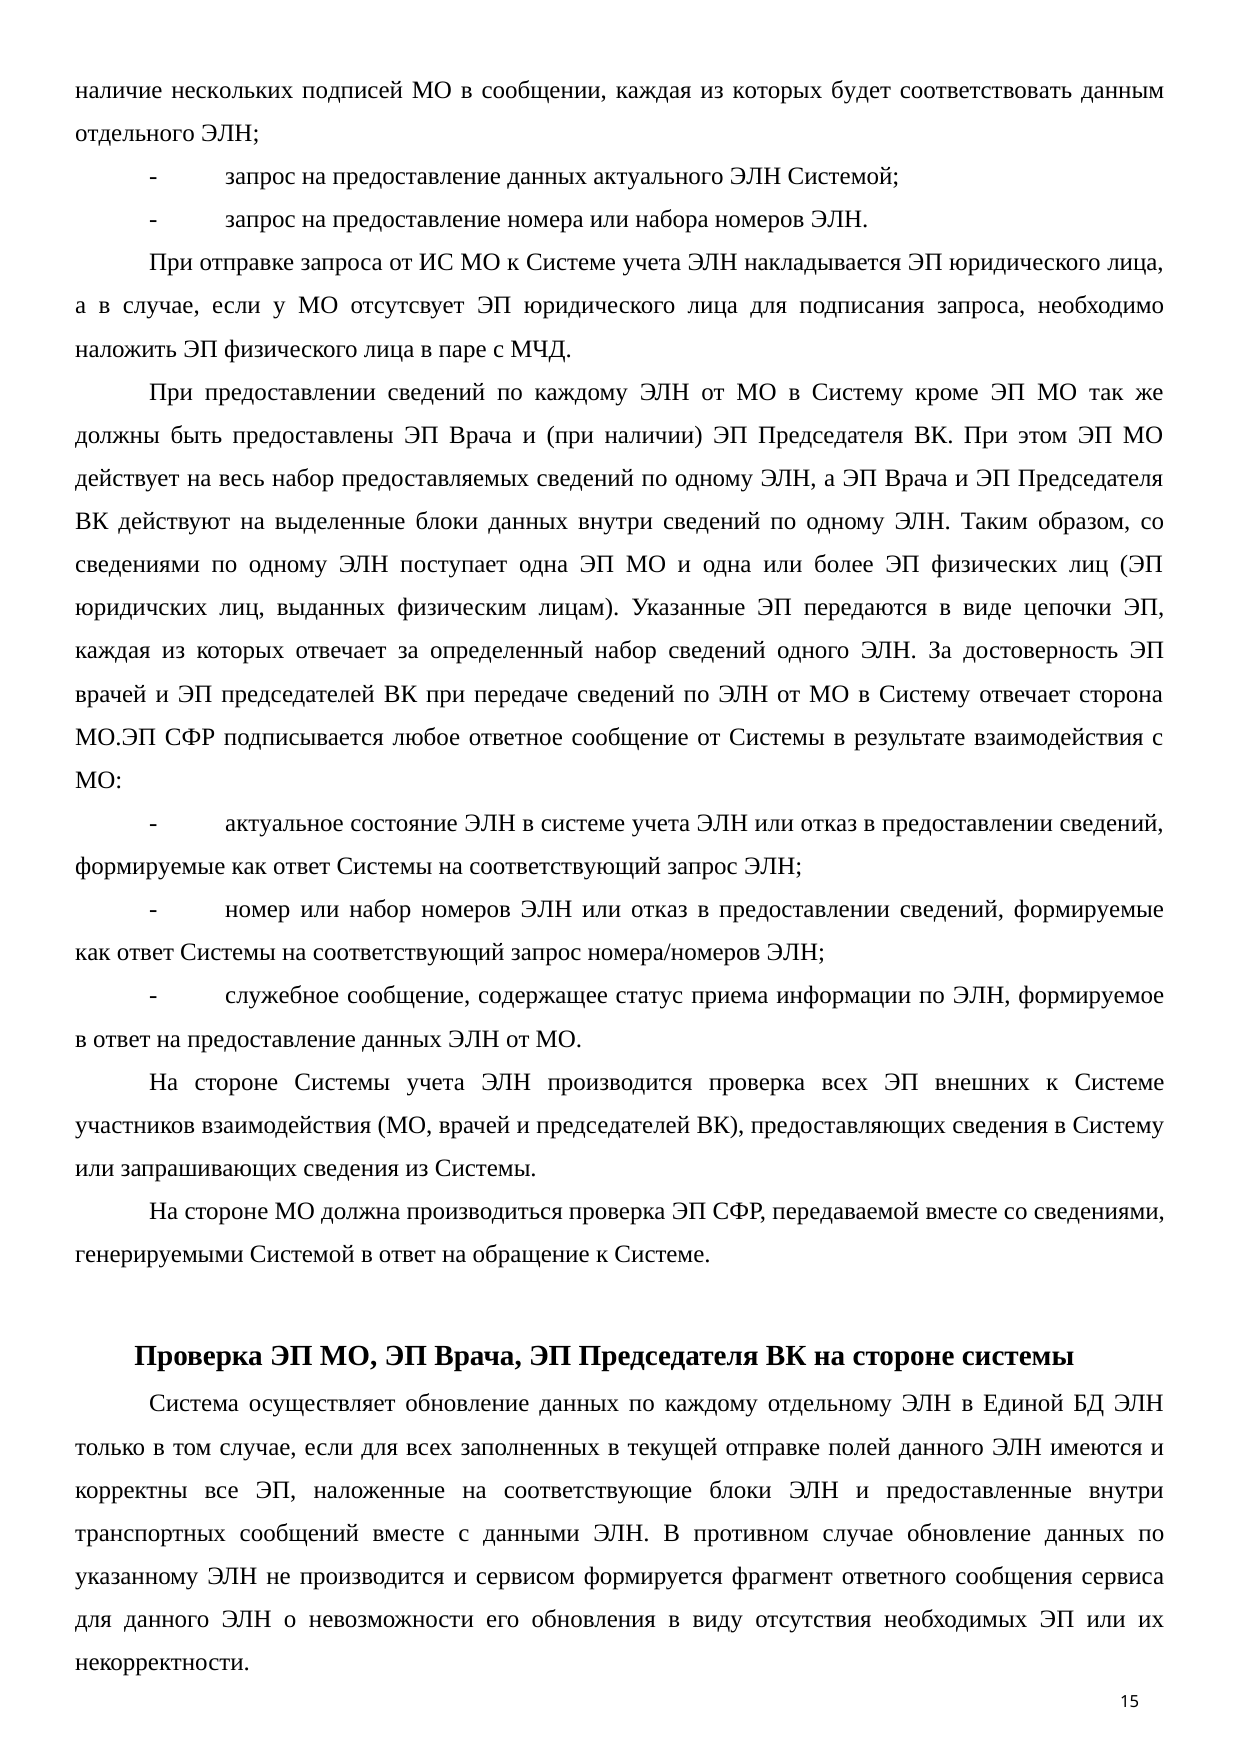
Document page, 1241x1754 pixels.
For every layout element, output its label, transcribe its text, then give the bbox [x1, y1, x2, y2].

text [75, 75, 1165, 147]
text При отправке запроса от ИС МО к Системе учета ЭЛН накладывается ЭП юридического лица, а в случае, если у МО отсутсвует ЭП юридического лица для подписания запроса, необходимо наложить ЭП физического лица в паре с МЧД. [75, 247, 1165, 362]
text На стороне Системы учета ЭЛН производится проверка всех ЭП внешних к Системе участников взаимодействия (МО, врачей и председателей ВК), предоставляющих сведения в Систему или запрашивающих сведения из Системы. [75, 1067, 1165, 1182]
text Проверка ЭП МО, ЭП Врача, ЭП Председателя ВК на стороне системы [75, 1338, 1165, 1372]
text - номер или набор номеров ЭЛН или отказ в предоставлении сведений, формируемые как ответ Системы на соответствующий запрос номера/номеров ЭЛН; [75, 894, 1165, 966]
text При предоставлении сведений по каждому ЭЛН от МО в Систему кроме ЭП МО так же должны быть предоставлены ЭП Врача и (при наличии) ЭП Председателя ВК. При этом ЭП МО действует на весь набор предоставляемых сведений по одному ЭЛН, а ЭП Врача и ЭП Председателя ВК действуют на выделенные блоки данных внутри сведений по одному ЭЛН. Таким образом, со сведениями по одному ЭЛН поступает одна ЭП МО и одна или более ЭП физических лиц (ЭП юридичских лиц, выданных физическим лицам). Указанные ЭП передаются в виде цепочки ЭП, каждая из которых отвечает за определенный набор сведений одного ЭЛН. За достоверность ЭП врачей и ЭП председателей ВК при передаче сведений по ЭЛН от МО в Систему отвечает сторона МО.ЭП СФР подписывается любое ответное сообщение от Системы в результате взаимодействия с МО: [75, 377, 1165, 794]
text На стороне МО должна производиться проверка ЭП СФР, передаваемой вместе со сведениями, генерируемыми Системой в ответ на обращение к Системе. [75, 1196, 1165, 1268]
text - запрос на предоставление данных актуального ЭЛН Системой; [75, 161, 1165, 190]
text - запрос на предоставление номера или набора номеров ЭЛН. [75, 204, 1165, 233]
text - актуальное состояние ЭЛН в системе учета ЭЛН или отказ в предоставлении сведений, формируемые как ответ Системы на соответствующий запрос ЭЛН; [75, 808, 1165, 880]
text Система осуществляет обновление данных по каждому отдельному ЭЛН в Единой БД ЭЛН только в том случае, если для всех заполненных в текущей отправке полей данного ЭЛН имеются и корректны все ЭП, наложенные на соответствующие блоки ЭЛН и предоставленные внутри транспортных сообщений вместе с данными ЭЛН. В противном случае обновление данных по указанному ЭЛН не производится и сервисом формируется фрагмент ответного сообщения сервиса для данного ЭЛН о невозможности его обновления в виду отсутствия необходимых ЭП или их некорректности. [75, 1388, 1165, 1676]
text - служебное сообщение, содержащее статус приема информации по ЭЛН, формируемое в ответ на предоставление данных ЭЛН от МО. [75, 981, 1165, 1052]
